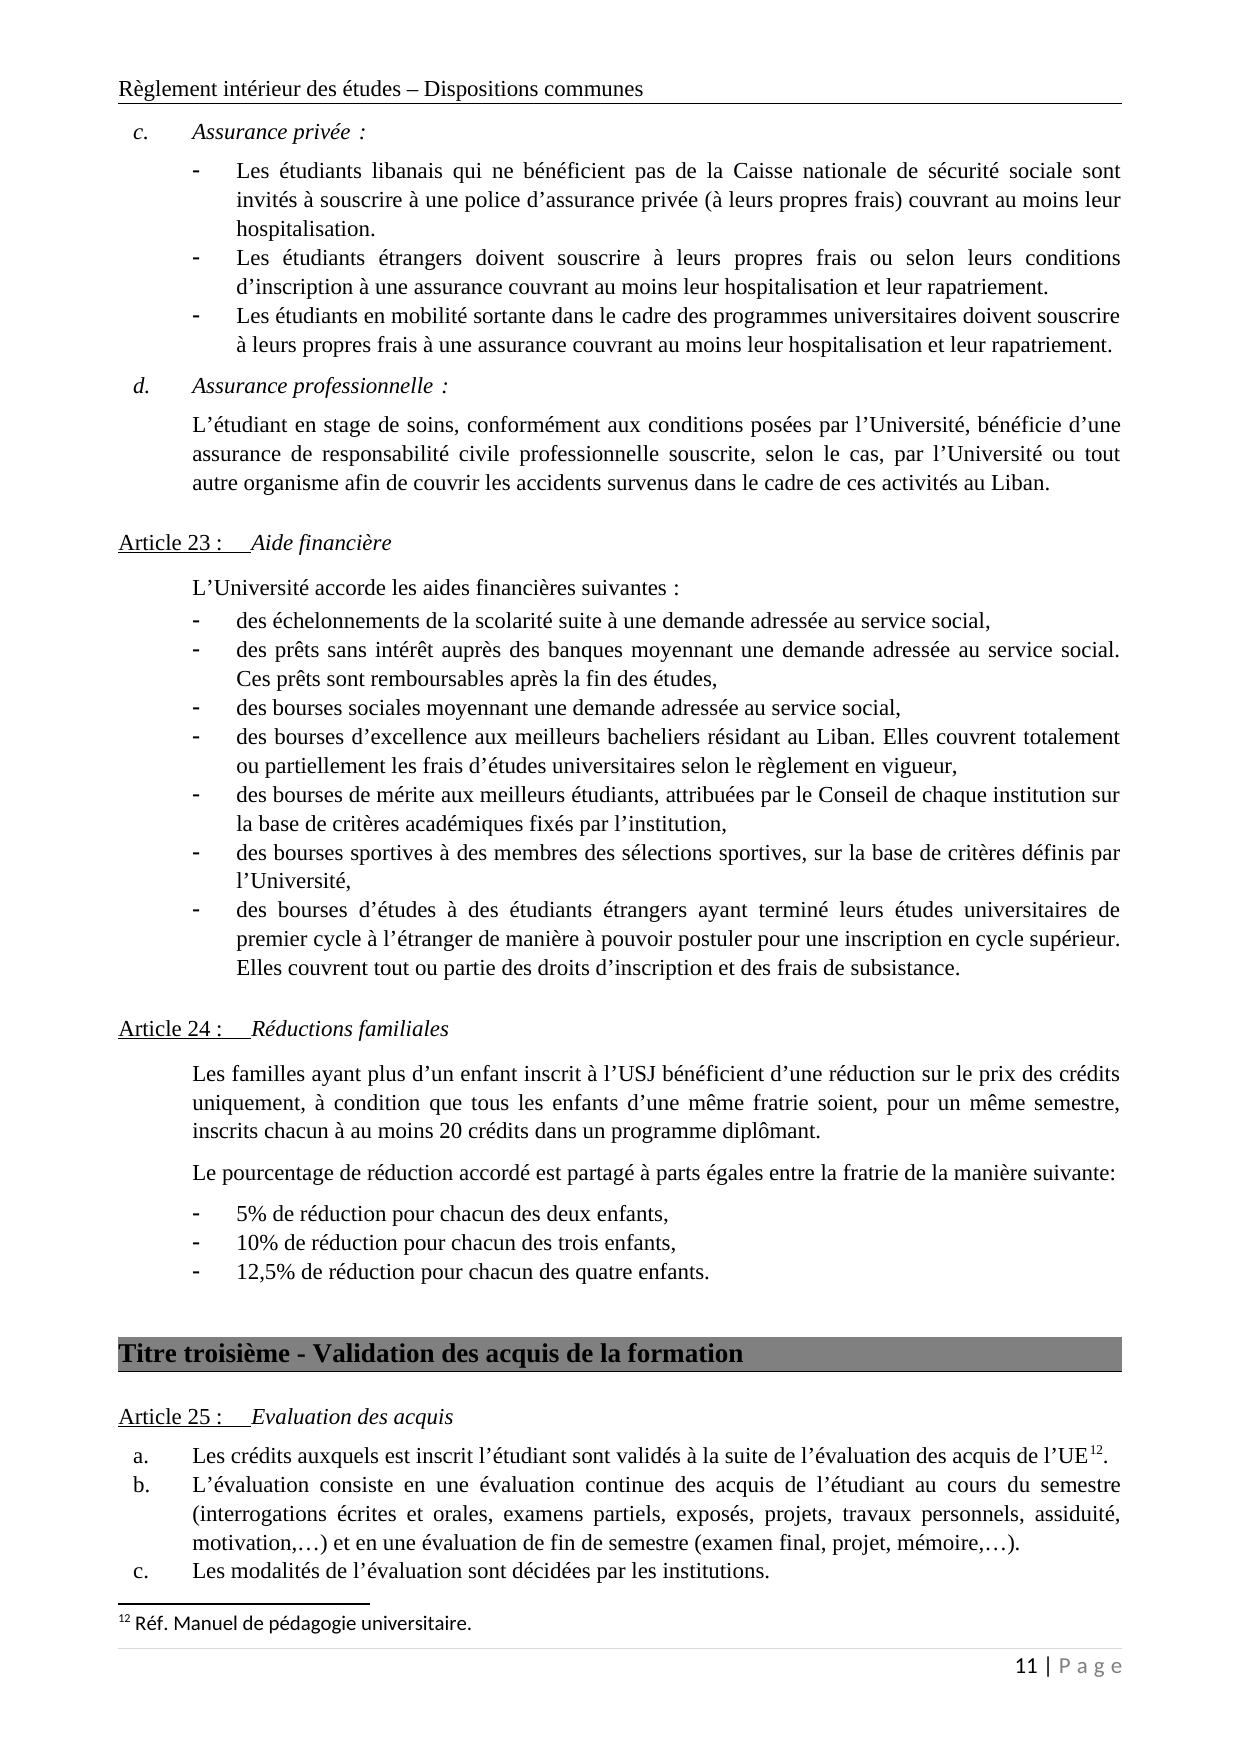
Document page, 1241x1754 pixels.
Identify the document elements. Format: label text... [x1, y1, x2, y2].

list Les étudiants libanais qui ne bénéficient pas de la Caisse nationale de sécurité sociale sont invités à souscrire à une police d’assurance privée (à leurs propres frais) couvrant au moins leur hospitalisation. [192, 157, 1122, 241]
list des échelonnements de la scolarité suite à une demande adressée au service social, [192, 607, 1122, 633]
list Les modalités de l’évaluation sont décidées par les institutions. [133, 1558, 1122, 1584]
list Les étudiants étrangers doivent souscrire à leurs propres frais ou selon leurs conditions d’inscription à une assurance couvrant au moins leur hospitalisation et leur rapatriement. [192, 244, 1122, 299]
list 10% de réduction pour chacun des trois enfants, [192, 1229, 1122, 1256]
list Réductions familiales [118, 1014, 1116, 1041]
list des prêts sans intérêt auprès des banques moyennant une demande adressée au service social. Ces prêts sont remboursables après la fin des études, [192, 636, 1122, 691]
list 5% de réduction pour chacun des deux enfants, [192, 1201, 1122, 1227]
subtitle Le pourcentage de réduction accordé est partagé à parts égales entre la fratrie de la manière suivante: [192, 1159, 1122, 1185]
subtitle L’Université accorde les aides financières suivantes : [192, 574, 1122, 601]
list Aide financière [118, 529, 1116, 556]
list des bourses d’excellence aux meilleurs bacheliers résidant au Liban. Elles couvrent totalement ou partiellement les frais d’études universitaires selon le règlement en vigueur, [192, 723, 1122, 778]
list Evaluation des acquis [118, 1403, 1116, 1429]
list Les crédits auxquels est inscrit l’étudiant sont validés à la suite de l’évaluation des acquis de l’UE. [133, 1442, 1122, 1468]
list Assurance privée : [133, 118, 1122, 144]
list des bourses de mérite aux meilleurs étudiants, attribuées par le Conseil de chaque institution sur la base de critères académiques fixés par l’institution, [192, 781, 1122, 836]
list 12,5% de réduction pour chacun des quatre enfants. [192, 1258, 1122, 1285]
list Les étudiants en mobilité sortante dans le cadre des programmes universitaires doivent souscrire à leurs propres frais à une assurance couvrant au moins leur hospitalisation et leur rapatriement. [192, 302, 1122, 357]
list des bourses sociales moyennant une demande adressée au service social, [192, 694, 1122, 720]
list L’évaluation consiste en une évaluation continue des acquis de l’étudiant au cours du semestre (interrogations écrites et orales, examens partiels, exposés, projets, travaux personnels, assiduité, motivation,…) et en une évaluation de fin de semestre (examen final, projet, mémoire,…). [133, 1471, 1122, 1555]
list Assurance professionnelle : [133, 372, 1122, 398]
list des bourses d’études à des étudiants étrangers ayant terminé leurs études universitaires de premier cycle à l’étranger de manière à pouvoir postuler pour une inscription en cycle supérieur. Elles couvrent tout ou partie des droits d’inscription et des frais de subsistance. [192, 896, 1122, 981]
subtitle L’étudiant en stage de soins, conformément aux conditions posées par l’Université, bénéficie d’une assurance de responsabilité civile professionnelle souscrite, selon le cas, par l’Université ou tout autre organisme afin de couvrir les accidents survenus dans le cadre de ces activités au Liban. [192, 411, 1122, 495]
subtitle Titre troisième - Validation des acquis de la formation [118, 1337, 1122, 1371]
list des bourses sportives à des membres des sélections sportives, sur la base de critères définis par l’Université, [192, 838, 1122, 894]
subtitle Les familles ayant plus d’un enfant inscrit à l’USJ bénéficient d’une réduction sur le prix des crédits uniquement, à condition que tous les enfants d’une même fratrie soient, pour un même semestre, inscrits chacun à au moins 20 crédits dans un programme diplômant. [192, 1060, 1122, 1144]
